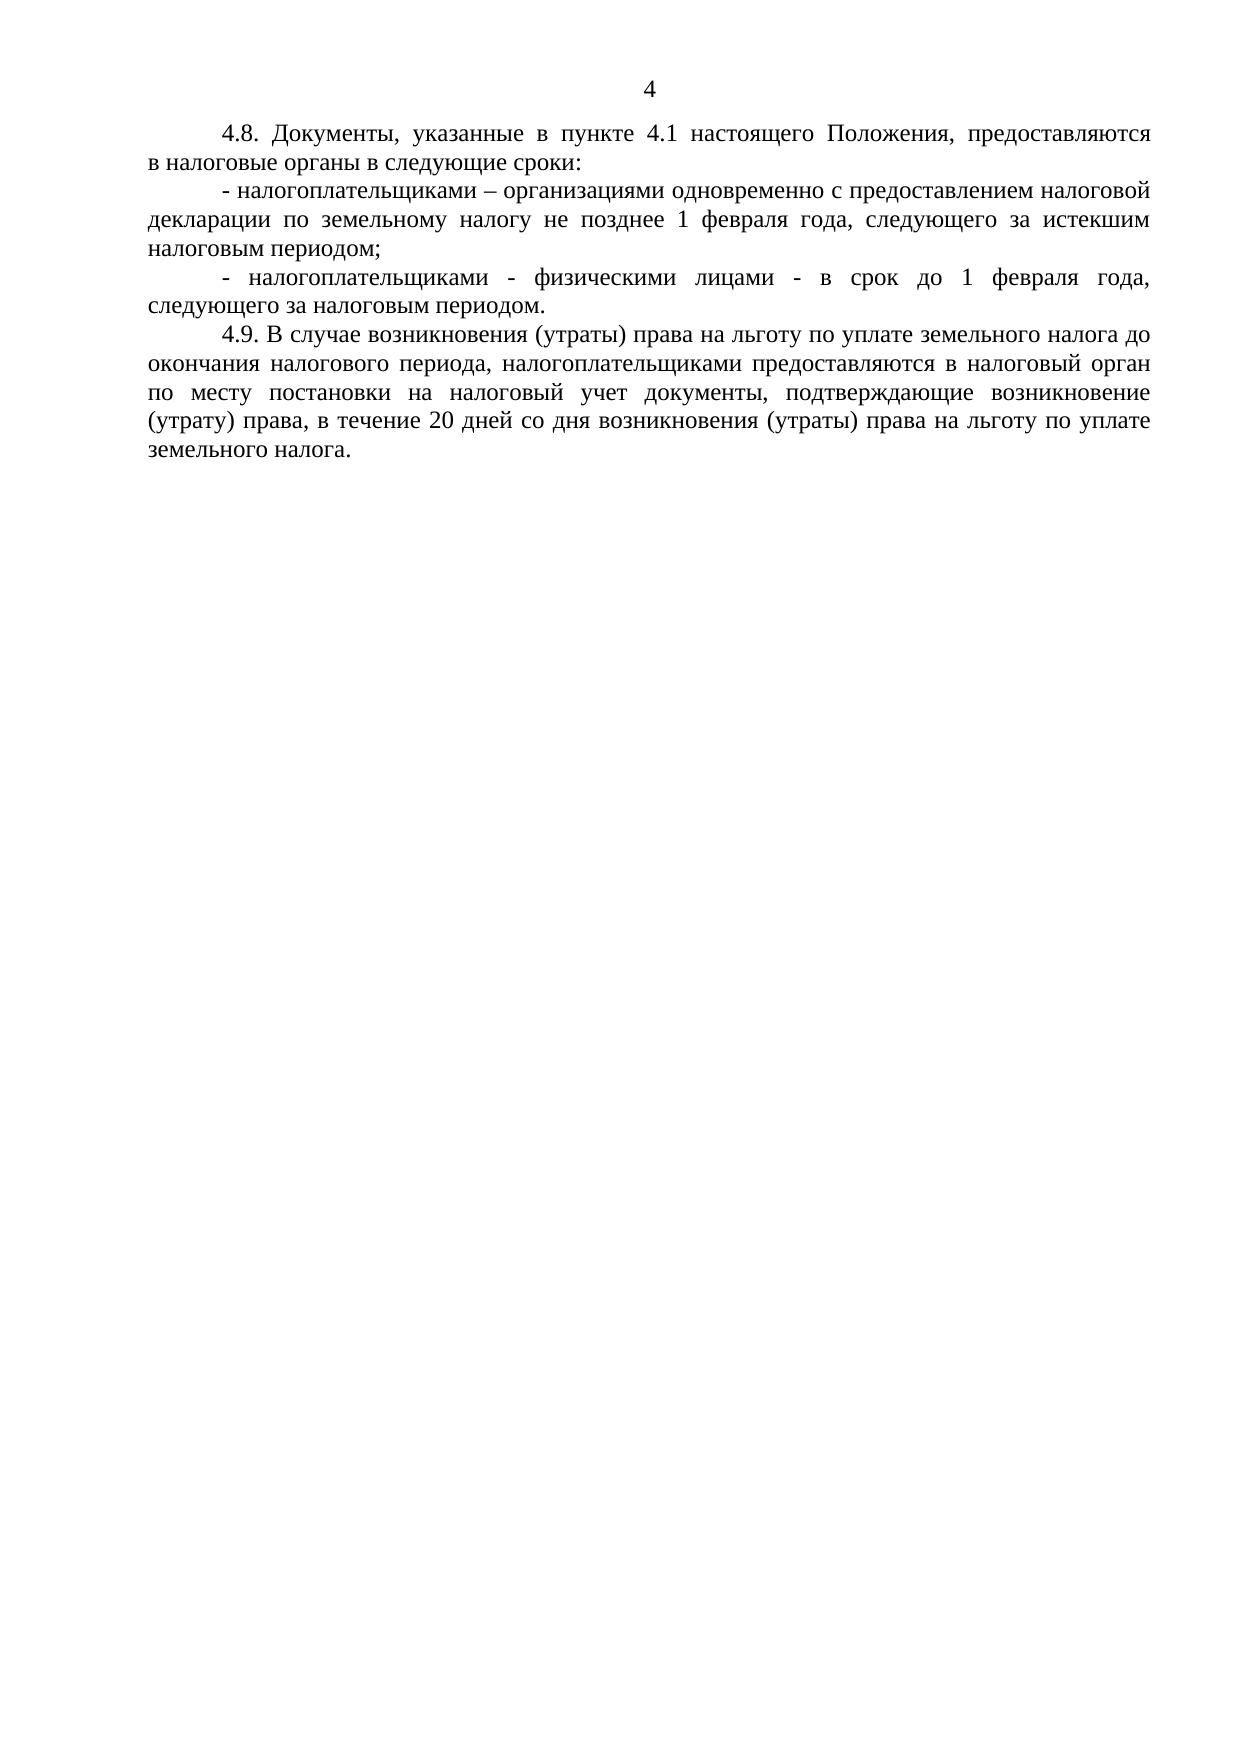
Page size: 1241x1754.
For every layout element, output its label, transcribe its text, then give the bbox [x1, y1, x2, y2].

text - налогоплательщиками - физическими лицами - в срок до 1 февраля года, следующего за налоговым периодом. [148, 262, 1152, 319]
text 4.9. В случае возникновения (утраты) права на льготу по уплате земельного налога до окончания налогового периода, налогоплательщиками предоставляются в налоговый орган по месту постановки на налоговый учет документы, подтверждающие возникновение (утрату) права, в течение 20 дней со дня возникновения (утраты) права на льготу по уплате земельного налога. [148, 319, 1152, 463]
text - налогоплательщиками – организациями одновременно с предоставлением налоговой декларации по земельному налогу не позднее 1 февраля года, следующего за истекшим налоговым периодом; [148, 176, 1152, 262]
text 4.8. Документы, указанные в пункте 4.1 настоящего Положения, предоставляются в налоговые органы в следующие сроки: [148, 118, 1152, 176]
